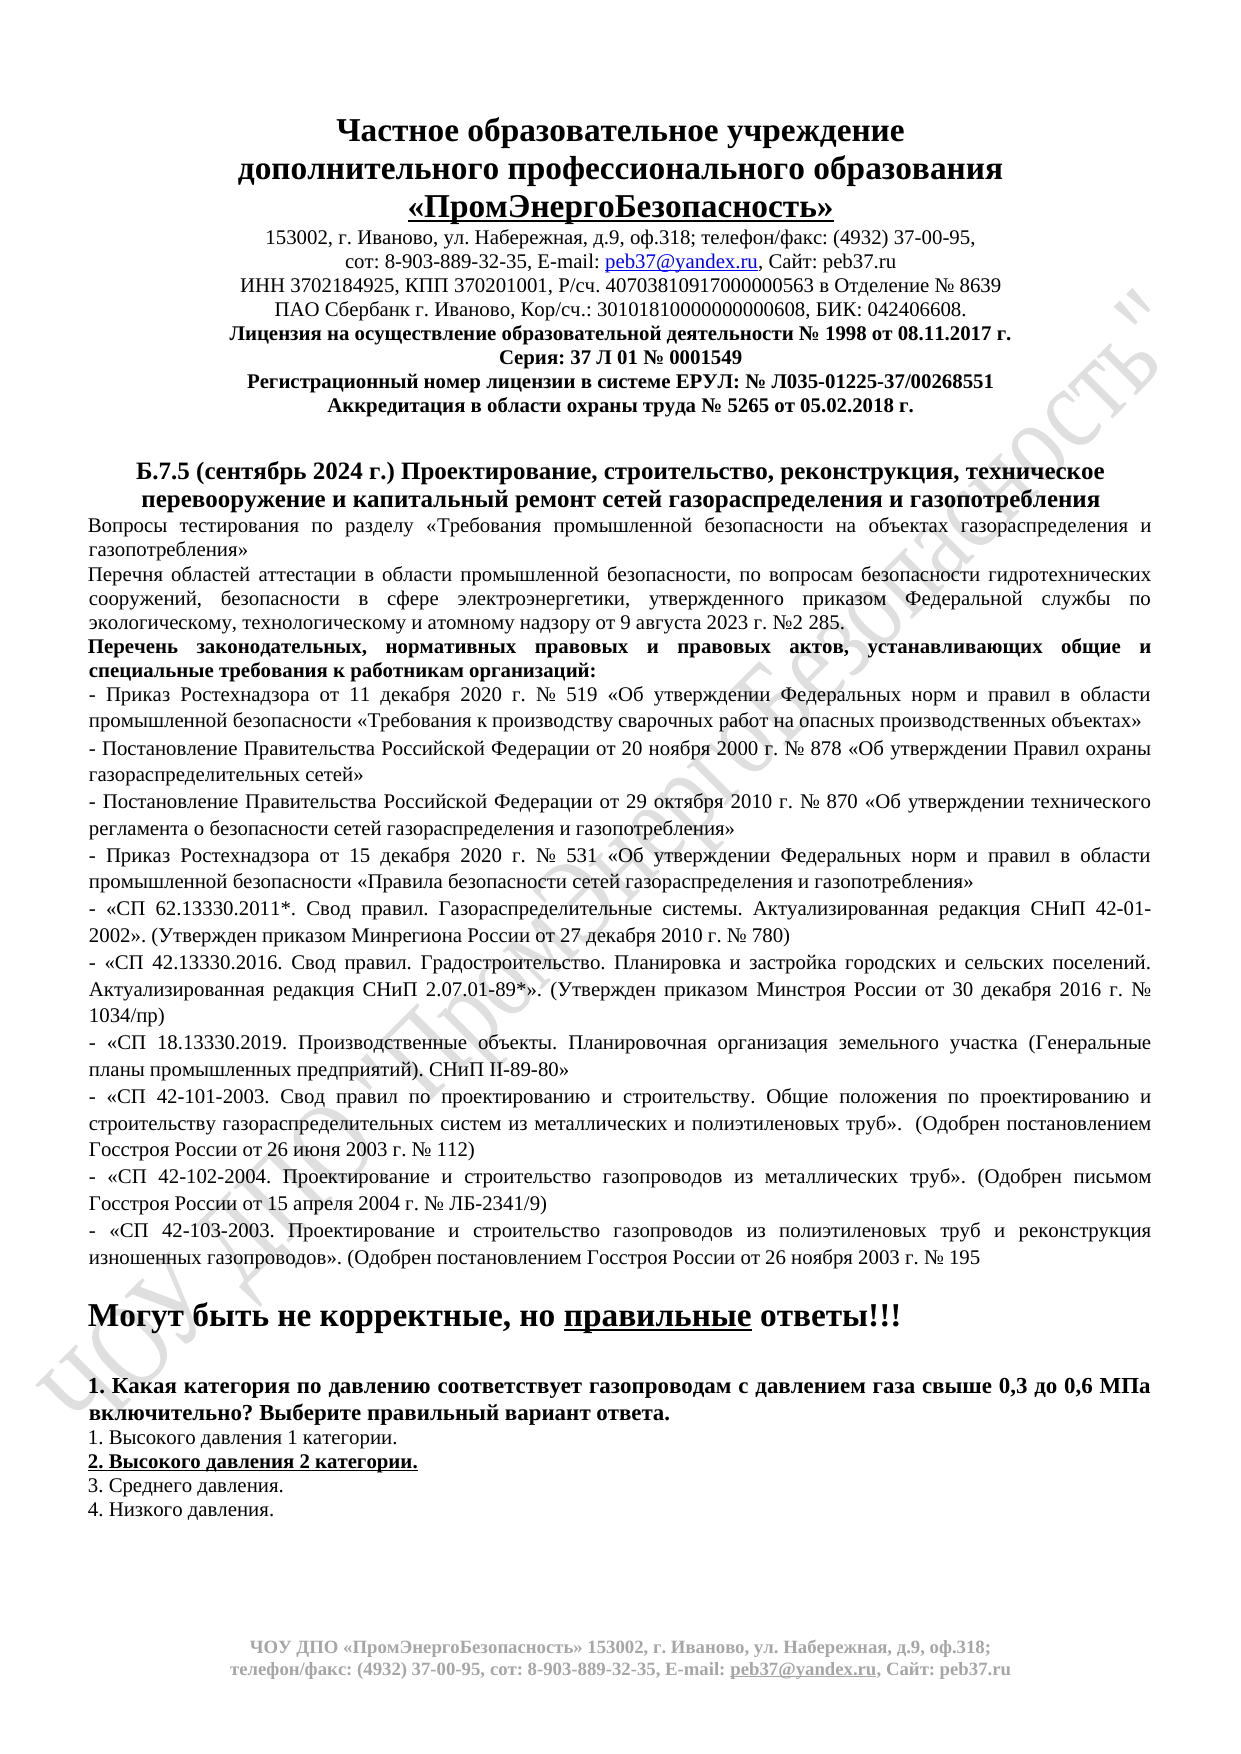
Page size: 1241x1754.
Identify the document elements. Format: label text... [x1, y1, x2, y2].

text ПАО Сбербанк г. Иваново, Кор/сч.: 30101810000000000608, БИК: 042406608. [89, 297, 1152, 321]
text - «СП 62.13330.2011*. Свод правил. Газораспределительные системы. Актуализированная редакция СНиП 42-01-2002». (Утвержден приказом Минрегиона России от 27 декабря 2010 г. № 780) [89, 896, 1152, 947]
text - «СП 42-101-2003. Свод правил по проектированию и строительству. Общие положения по проектированию и строительству газораспределительных систем из металлических и полиэтиленовых труб». (Одобрен постановлением Госстроя России от 26 июня 2003 г. № 112) [89, 1084, 1152, 1161]
text - «СП 18.13330.2019. Производственные объекты. Планировочная организация земельного участка (Генеральные планы промышленных предприятий). СНиП II-89-80» [89, 1030, 1152, 1081]
text Аккредитация в области охраны труда № 5265 от 05.02.2018 г. [89, 393, 1152, 417]
text Могут быть не корректные, но правильные ответы!!! [88, 1296, 1152, 1334]
text «ПромЭнергоБезопасность» [89, 187, 1152, 225]
text Частное образовательное учреждение [89, 110, 1152, 148]
text 153002, г. Иваново, ул. Набережная, д.9, оф.318; телефон/факс: (4932) 37-00-95, [89, 225, 1152, 249]
text Регистрационный номер лицензии в системе ЕРУЛ: № Л035-01225-37/00268551 [89, 369, 1152, 393]
text - «СП 42-103-2003. Проектирование и строительство газопроводов из полиэтиленовых труб и реконструкция изношенных газопроводов». (Одобрен постановлением Госстроя России от 26 ноября 2003 г. № 195 [89, 1218, 1152, 1269]
text - Постановление Правительства Российской Федерации от 29 октября 2010 г. № 870 «Об утверждении технического регламента о безопасности сетей газораспределения и газопотребления» [89, 789, 1152, 840]
text ИНН 3702184925, КПП 370201001, Р/сч. 40703810917000000563 в Отделение № 8639 [89, 273, 1152, 297]
text дополнительного профессионального образования [89, 148, 1152, 187]
text Вопросы тестирования по разделу «Требования промышленной безопасности на объектах газораспределения и газопотребления» [88, 513, 1152, 561]
text Б.7.5 (сентябрь 2024 г.) Проектирование, строительство, реконструкция, техническое перевооружение и капитальный ремонт сетей газораспределения и газопотребления [89, 456, 1152, 513]
text Перечня областей аттестации в области промышленной безопасности, по вопросам безопасности гидротехнических сооружений, безопасности в сфере электроэнергетики, утвержденного приказом Федеральной службы по экологическому, технологическому и атомному надзору от 9 августа 2023 г. №2 285. [88, 561, 1152, 634]
text сот: 8-903-889-32-35, E-mail: peb37@yandex.ru, Сайт: peb37.ru [89, 249, 1152, 273]
text 4. Низкого давления. [88, 1497, 1152, 1521]
text 1. Какая категория по давлению соответствует газопроводам с давлением газа свыше 0,3 до 0,6 МПа включительно? Выберите правильный вариант ответа. [88, 1372, 1152, 1425]
text 3. Среднего давления. [88, 1473, 1152, 1497]
text 2. Высокого давления 2 категории. [88, 1449, 1152, 1473]
text - «СП 42-102-2004. Проектирование и строительство газопроводов из металлических труб». (Одобрен письмом Госстроя России от 15 апреля 2004 г. № ЛБ-2341/9) [89, 1164, 1152, 1215]
text Лицензия на осуществление образовательной деятельности № 1998 от 08.11.2017 г. [89, 321, 1152, 345]
text - Постановление Правительства Российской Федерации от 20 ноября 2000 г. № 878 «Об утверждении Правил охраны газораспределительных сетей» [89, 735, 1152, 786]
text Перечень законодательных, нормативных правовых и правовых актов, устанавливающих общие и специальные требования к работникам организаций: [88, 634, 1152, 682]
text - Приказ Ростехнадзора от 15 декабря 2020 г. № 531 «Об утверждении Федеральных норм и правил в области промышленной безопасности «Правила безопасности сетей газораспределения и газопотребления» [89, 843, 1152, 893]
text 1. Высокого давления 1 категории. [88, 1425, 1152, 1449]
text - Приказ Ростехнадзора от 11 декабря 2020 г. № 519 «Об утверждении Федеральных норм и правил в области промышленной безопасности «Требования к производству сварочных работ на опасных производственных объектах» [89, 682, 1152, 732]
text - «СП 42.13330.2016. Свод правил. Градостроительство. Планировка и застройка городских и сельских поселений. Актуализированная редакция СНиП 2.07.01-89*». (Утвержден приказом Минстроя России от 30 декабря 2016 г. № 1034/пр) [89, 950, 1152, 1027]
text Серия: 37 Л 01 № 0001549 [89, 345, 1152, 369]
